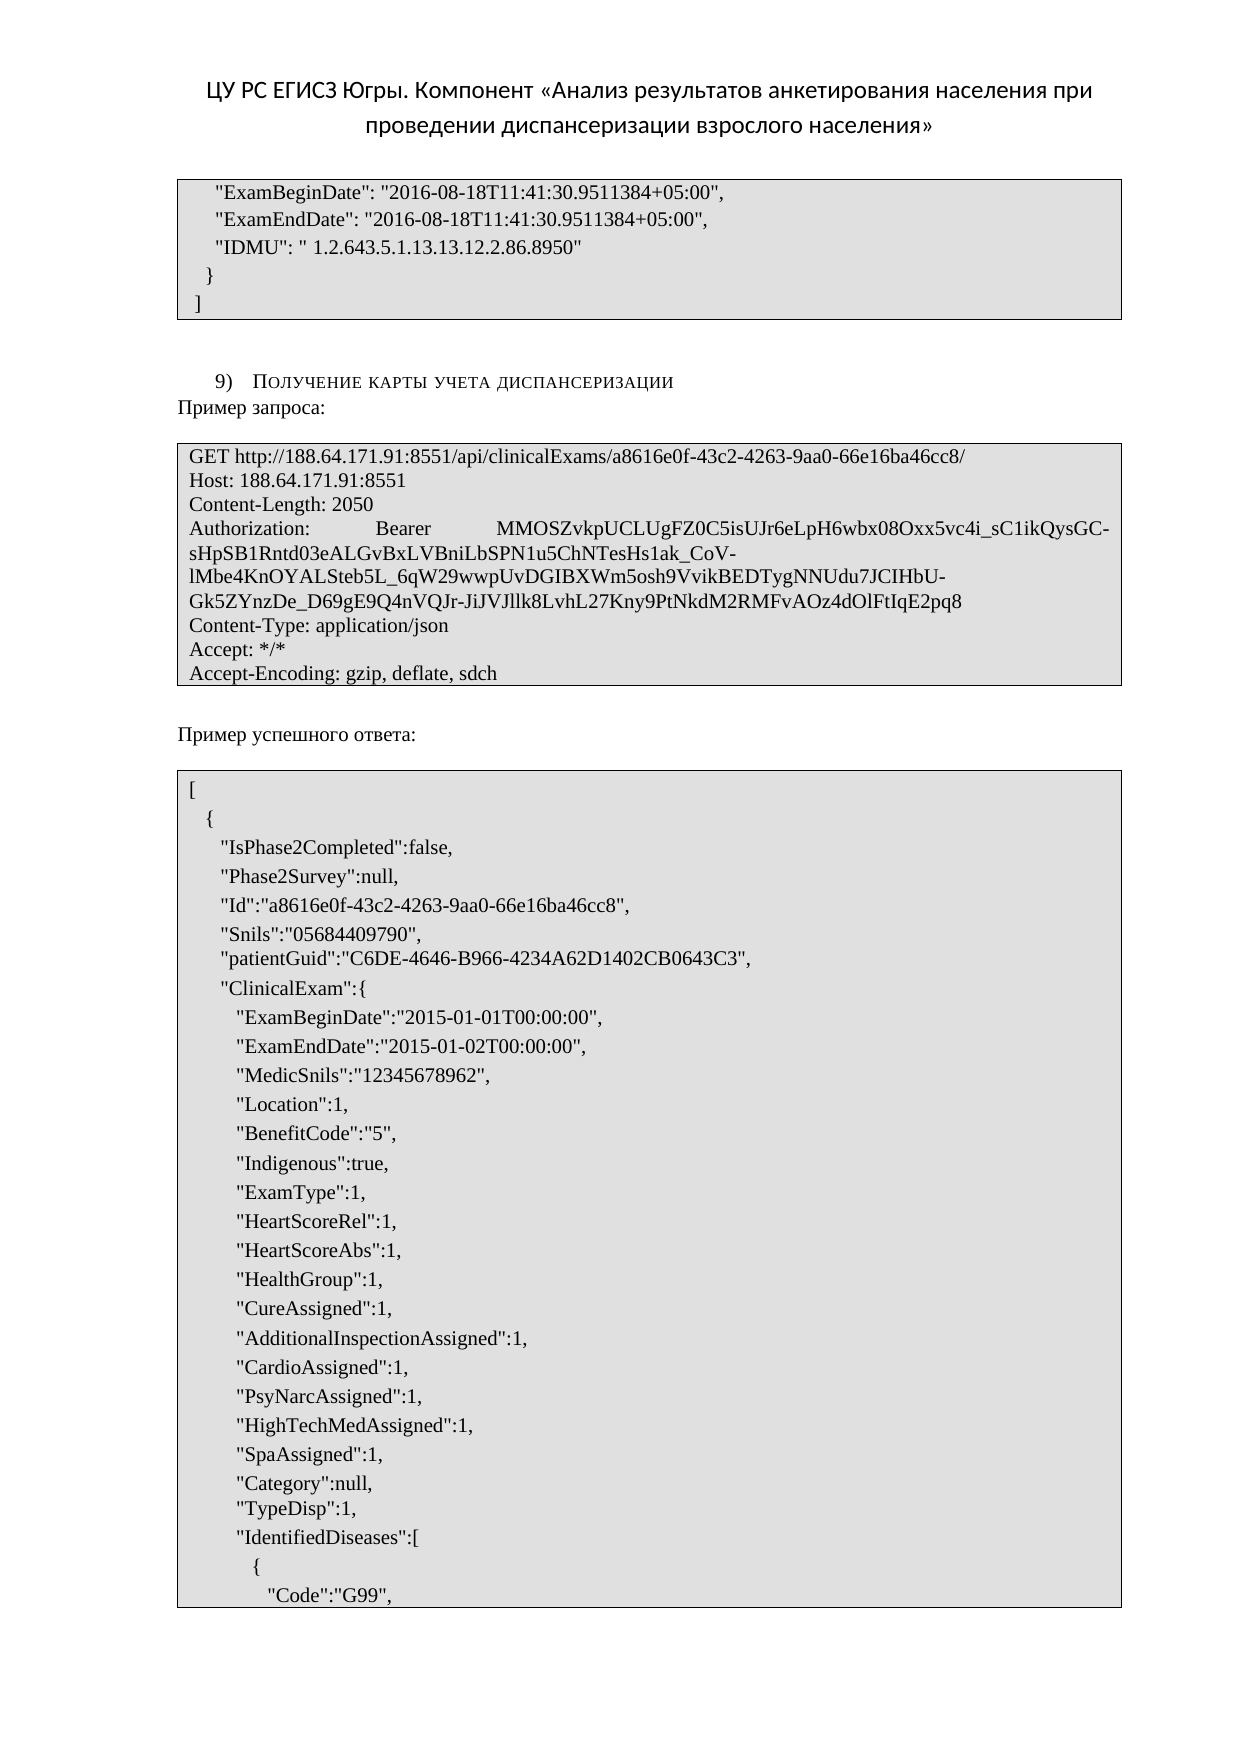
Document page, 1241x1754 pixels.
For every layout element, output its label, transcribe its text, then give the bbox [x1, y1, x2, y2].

text Пример запроса: [177, 395, 1122, 419]
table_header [178, 180, 1121, 319]
text Пример успешного ответа: [177, 722, 1122, 746]
subtitle Получение карты учета диспансеризации [215, 369, 1122, 393]
table_header GET http://188.64.171.91:8551/api/clinicalExams/a8616e0f-43c2-4263-9aa0-66e16ba46cc8/ Host: 188.64.171.91:8551 Content-Length: 2050 Authorization: Bearer MMOSZvkpUCLUgFZ0C5isUJr6eLpH6wbx08Oxx5vc4i_sC1ikQysGC-sHpSB1Rntd03eALGvBxLVBniLbSPN1u5ChNTesHs1ak_CoV-lMbe4KnOYALSteb5L_6qW29wwpUvDGIBXWm5osh9VvikBEDTygNNUdu7JCIHbU-Gk5ZYnzDe_D69gE9Q4nVQJr-JiJVJllk8LvhL27Kny9PtNkdM2RMFvAOz4dOlFtIqE2pq8 Content-Type: application/json Accept: */* Accept-Encoding: gzip, deflate, sdch [178, 444, 1121, 685]
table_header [178, 771, 1121, 1607]
